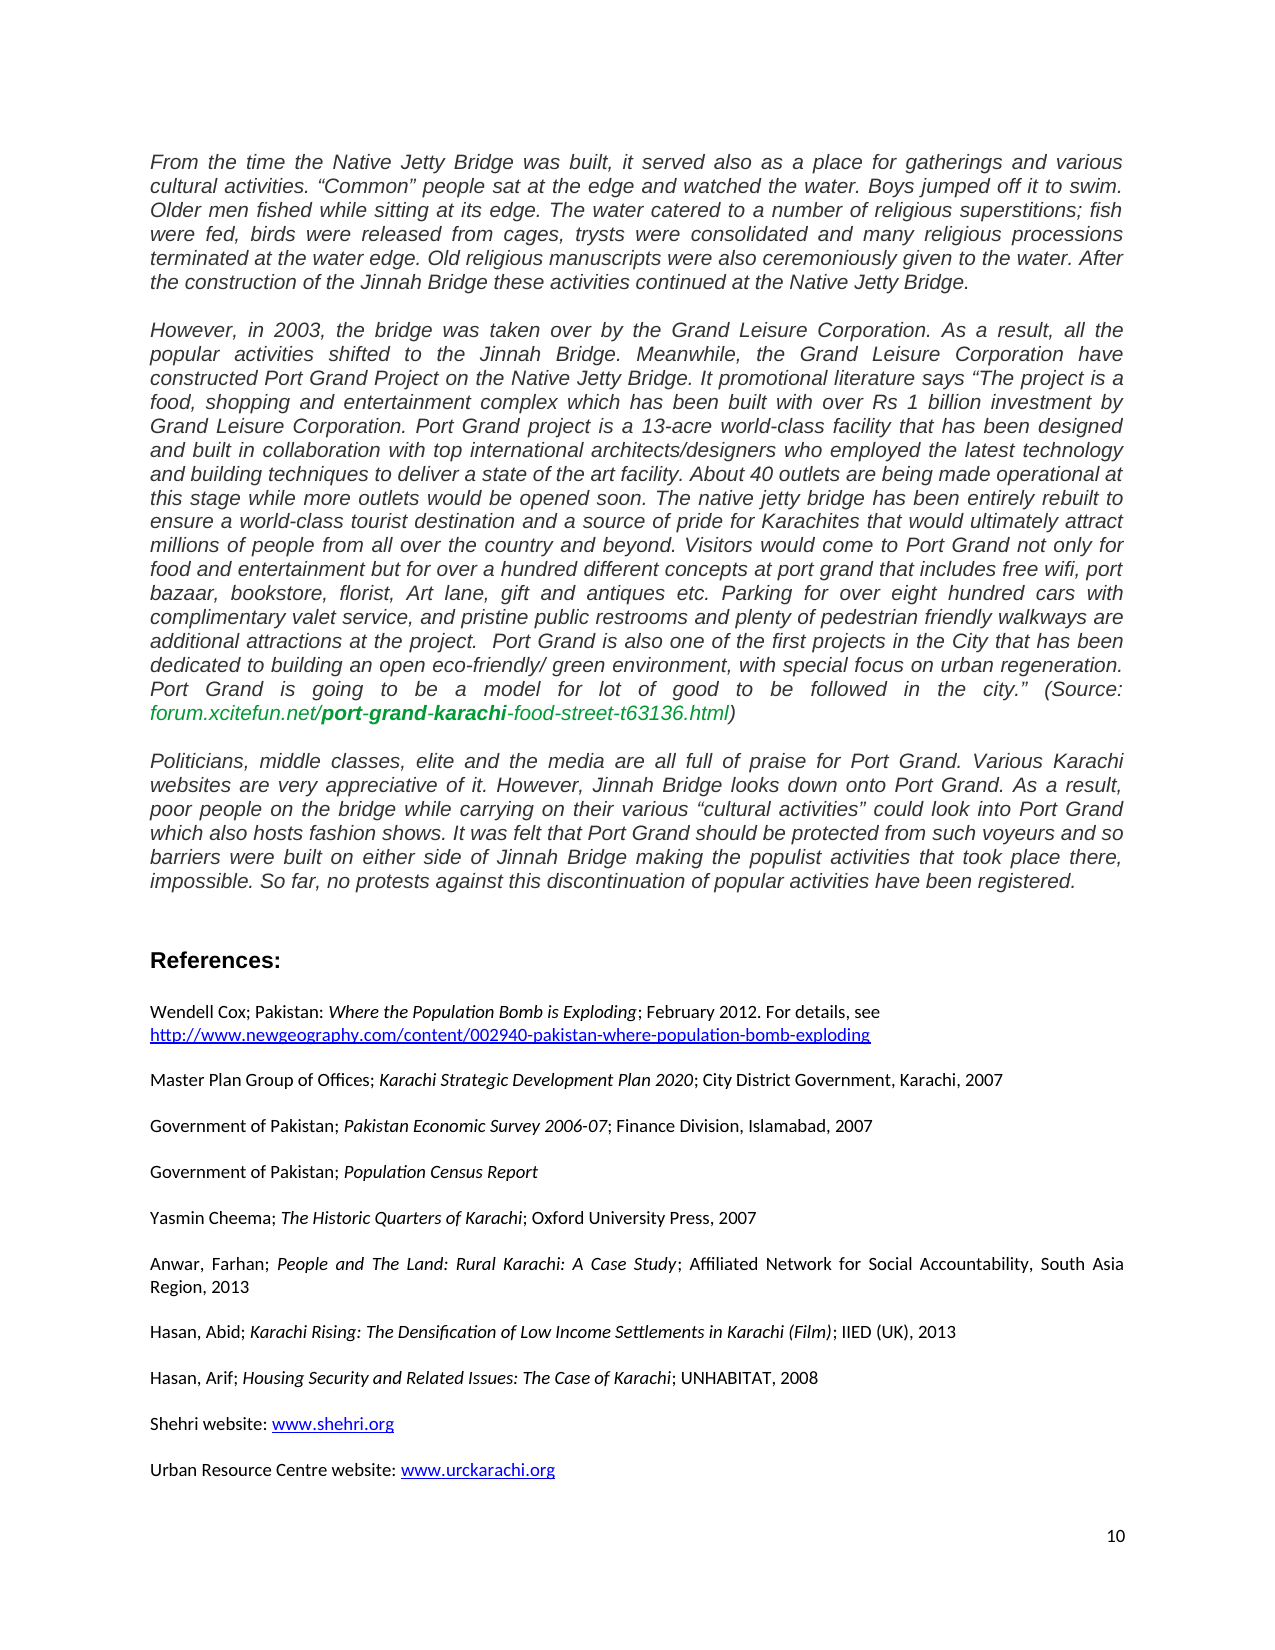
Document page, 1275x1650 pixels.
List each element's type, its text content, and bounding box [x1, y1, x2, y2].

text Government of Pakistan; Population Census Report [150, 1160, 1125, 1183]
text Master Plan Group of Offices; Karachi Strategic Development Plan 2020; City District Government, Karachi, 2007 [150, 1068, 1125, 1091]
text Urban Resource Centre website: www.urckarachi.org [150, 1458, 1125, 1481]
text However, in 2003, the bridge was taken over by the Grand Leisure Corporation. As a result, all the popular activities shifted to the Jinnah Bridge. Meanwhile, the Grand Leisure Corporation have constructed Port Grand Project on the Native Jetty Bridge. It promotional literature says “The project is a food, shopping and entertainment complex which has been built with over Rs 1 billion investment by Grand Leisure Corporation. Port Grand project is a 13-acre world-class facility that has been designed and built in collaboration with top international architects/designers who employed the latest technology and building techniques to deliver a state of the art facility. About 40 outlets are being made operational at this stage while more outlets would be opened soon. The native jetty bridge has been entirely rebuilt to ensure a world-class tourist destination and a source of pride for Karachites that would ultimately attract millions of people from all over the country and beyond. Visitors would come to Port Grand not only for food and entertainment but for over a hundred different concepts at port grand that includes free wifi, port bazaar, bookstore, florist, Art lane, gift and antiques etc. Parking for over eight hundred cars with complimentary valet service, and pristine public restrooms and plenty of pedestrian friendly walkways are additional attractions at the project. Port Grand is also one of the first projects in the City that has been dedicated to building an open eco-friendly/ green environment, with special focus on urban regeneration. Port Grand is going to be a model for lot of good to be followed in the city.” (Source: forum.xcitefun.net/port-grand-karachi-food-street-t63136.htmlCached) [150, 318, 1125, 725]
text Wendell Cox; Pakistan: Where the Population Bomb is Exploding; February 2012. For details, see http://www.newgeography.com/content/002940-pakistan-where-population-bomb-exploding [150, 1000, 1125, 1046]
text Politicians, middle classes, elite and the media are all full of praise for Port Grand. Various Karachi websites are very appreciative of it. However, Jinnah Bridge looks down onto Port Grand. As a result, poor people on the bridge while carrying on their various “cultural activities” could look into Port Grand which also hosts fashion shows. It was felt that Port Grand should be protected from such voyeurs and so barriers were built on either side of Jinnah Bridge making the populist activities that took place there, impossible. So far, no protests against this discontinuation of popular activities have been registered. [150, 749, 1125, 893]
text Yasmin Cheema; The Historic Quarters of Karachi; Oxford University Press, 2007 [150, 1206, 1125, 1229]
text From the time the Native Jetty Bridge was built, it served also as a place for gatherings and various cultural activities. “Common” people sat at the edge and watched the water. Boys jumped off it to swim. Older men fished while sitting at its edge. The water catered to a number of religious superstitions; fish were fed, birds were released from cages, trysts were consolidated and many religious processions terminated at the water edge. Old religious manuscripts were also ceremoniously given to the water. After the construction of the Jinnah Bridge these activities continued at the Native Jetty Bridge. [150, 150, 1125, 294]
text References: [150, 947, 1125, 973]
text Hasan, Abid; Karachi Rising: The Densification of Low Income Settlements in Karachi (Film); IIED (UK), 2013 [150, 1321, 1125, 1343]
text Shehri website: www.shehri.org [150, 1412, 1125, 1435]
text Hasan, Arif; Housing Security and Related Issues: The Case of Karachi; UNHABITAT, 2008 [150, 1366, 1125, 1389]
text Government of Pakistan; Pakistan Economic Survey 2006-07; Finance Division, Islamabad, 2007 [150, 1114, 1125, 1137]
text Anwar, Farhan; People and The Land: Rural Karachi: A Case Study; Affiliated Network for Social Accountability, South Asia Region, 2013 [150, 1252, 1125, 1298]
